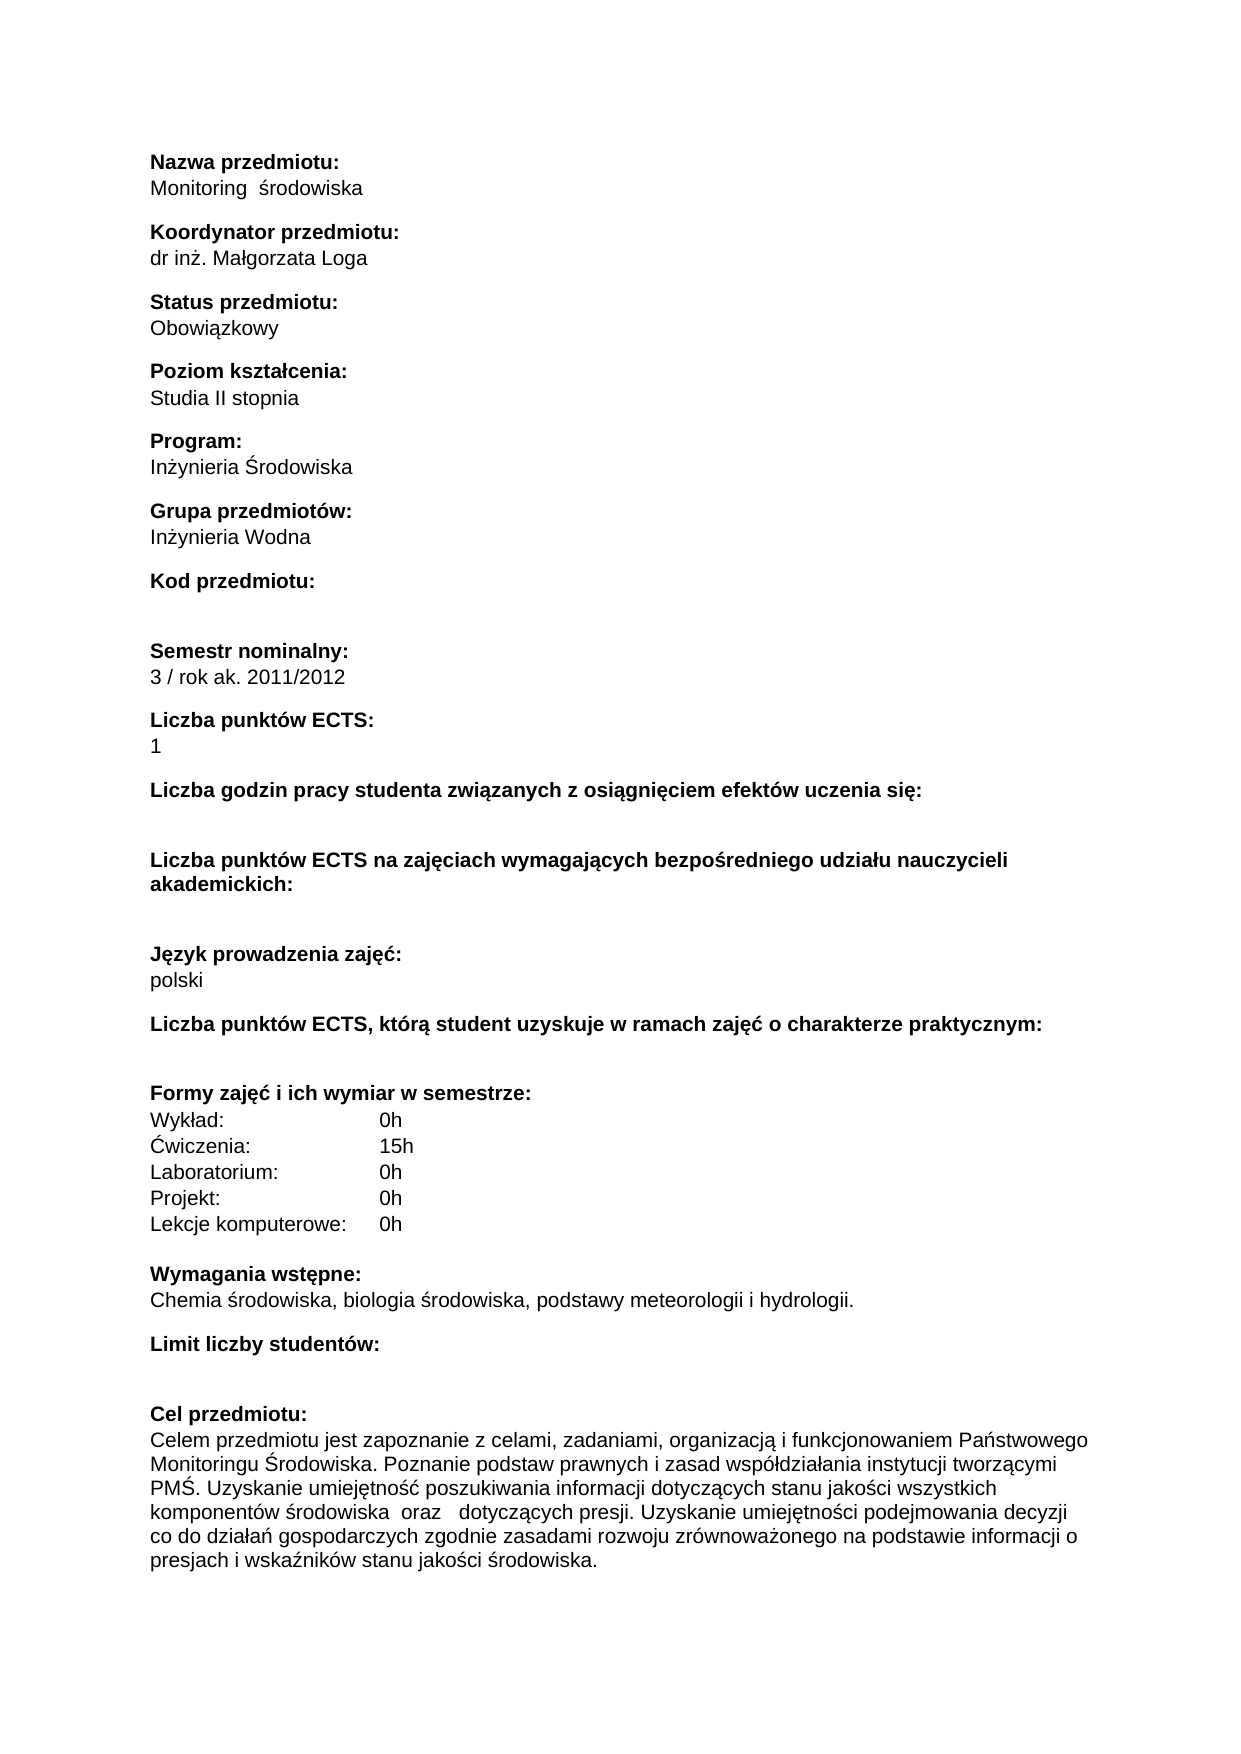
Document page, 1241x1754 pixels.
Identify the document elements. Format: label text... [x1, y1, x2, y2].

text Poziom kształcenia: [150, 359, 1090, 383]
text Formy zajęć i ich wymiar w semestrze: [150, 1081, 1090, 1105]
text Semestr nominalny: [150, 638, 1090, 662]
text Liczba punktów ECTS, którą student uzyskuje w ramach zajęć o charakterze praktycznym: [150, 1011, 1090, 1035]
text Chemia środowiska, biologia środowiska, podstawy meteorologii i hydrologii. [150, 1288, 1090, 1312]
text Inżynieria Wodna [150, 525, 1090, 549]
table_header Wykład: [140, 1108, 367, 1132]
text Status przedmiotu: [150, 289, 1090, 313]
table_header 0h [369, 1108, 597, 1132]
text polski [150, 968, 1090, 992]
text Wymagania wstępne: [150, 1262, 1090, 1286]
table_cell Projekt: [140, 1186, 367, 1210]
table_cell Lekcje komputerowe: [140, 1212, 367, 1236]
table_cell 0h [369, 1184, 597, 1210]
text Koordynator przedmiotu: [150, 220, 1090, 244]
text Limit liczby studentów: [150, 1332, 1090, 1356]
text dr inż. Małgorzata Loga [150, 246, 1090, 270]
text Program: [150, 429, 1090, 453]
text Cel przedmiotu: [150, 1402, 1090, 1426]
text Grupa przedmiotów: [150, 499, 1090, 523]
table_cell 15h [369, 1132, 597, 1158]
text Kod przedmiotu: [150, 569, 1090, 593]
text Studia II stopnia [150, 385, 1090, 409]
table_cell Ćwiczenia: [140, 1134, 367, 1158]
table_cell 0h [369, 1210, 597, 1236]
text Monitoring środowiska [150, 176, 1090, 200]
table_cell 0h [369, 1158, 597, 1184]
text Nazwa przedmiotu: [150, 150, 1090, 174]
text 1 [150, 734, 1090, 758]
text Liczba punktów ECTS na zajęciach wymagających bezpośredniego udziału nauczycieli akademickich: [150, 848, 1090, 896]
text Celem przedmiotu jest zapoznanie z celami, zadaniami, organizacją i funkcjonowaniem Państwowego Monitoringu Środowiska. Poznanie podstaw prawnych i zasad współdziałania instytucji tworzącymi PMŚ. Uzyskanie umiejętność poszukiwania informacji dotyczących stanu jakości wszystkich komponentów środowiska oraz dotyczących presji. Uzyskanie umiejętności podejmowania decyzji co do działań gospodarczych zgodnie zasadami rozwoju zrównoważonego na podstawie informacji o presjach i wskaźników stanu jakości środowiska. [150, 1428, 1090, 1571]
text Inżynieria Środowiska [150, 455, 1090, 479]
text Liczba godzin pracy studenta związanych z osiągnięciem efektów uczenia się: [150, 778, 1090, 802]
table_cell Laboratorium: [140, 1160, 367, 1184]
text Język prowadzenia zajęć: [150, 942, 1090, 966]
text Obowiązkowy [150, 316, 1090, 339]
text Liczba punktów ECTS: [150, 708, 1090, 732]
text 3 / rok ak. 2011/2012 [150, 664, 1090, 688]
